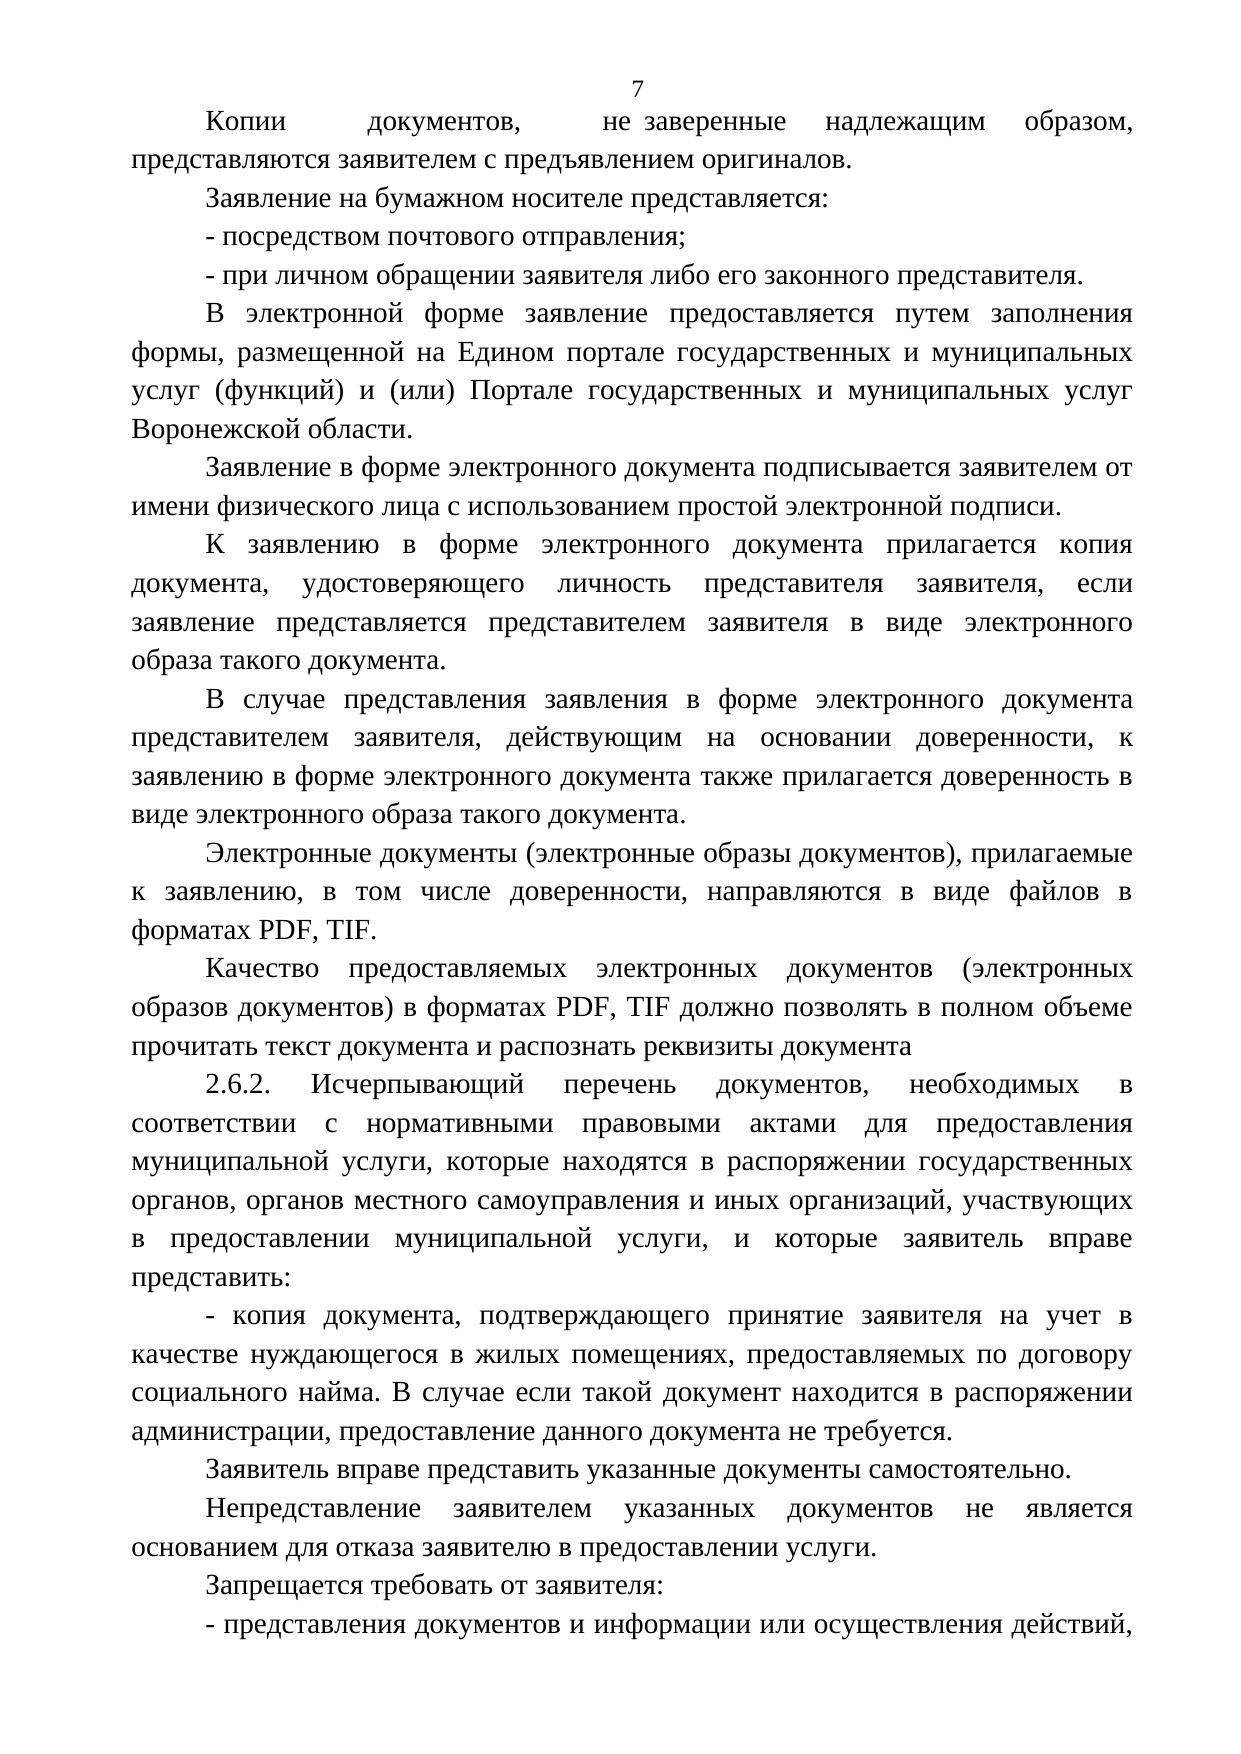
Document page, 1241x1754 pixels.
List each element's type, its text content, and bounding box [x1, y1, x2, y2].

text В электронной форме заявление предоставляется путем заполнения формы, размещенной на Едином портале государственных и муниципальных услуг (функций) и (или) Портале государственных и муниципальных услуг Воронежской области. [131, 295, 1134, 444]
text К заявлению в форме электронного документа прилагается копия документа, удостоверяющего личность представителя заявителя, если заявление представляется представителем заявителя в виде электронного образа такого документа. [131, 527, 1134, 676]
text Качество предоставляемых электронных документов (электронных образов документов) в форматах PDF, TIF должно позволять в полном объеме прочитать текст документа и распознать реквизиты документа [131, 951, 1134, 1061]
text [131, 1606, 1134, 1639]
text Электронные документы (электронные образы документов), прилагаемые к заявлению, в том числе доверенности, направляются в виде файлов в форматах PDF, TIF. [131, 835, 1134, 946]
text - при личном обращении заявителя либо его законного представителя. [131, 257, 1134, 290]
text 2.6.2. Исчерпывающий перечень документов, необходимых в соответствии с нормативными правовыми актами для предоставления муниципальной услуги, которые находятся в распоряжении государственных органов, органов местного самоуправления и иных организаций, участвующих в предоставлении муниципальной услуги, и которые заявитель вправе представить: [131, 1066, 1134, 1292]
text Запрещается требовать от заявителя: [131, 1567, 1134, 1601]
text Заявитель вправе представить указанные документы самостоятельно. [131, 1452, 1134, 1485]
text Копии документов, не заверенные надлежащим образом, представляются заявителем с предъявлением оригиналов. [131, 103, 1134, 175]
text В случае представления заявления в форме электронного документа представителем заявителя, действующим на основании доверенности, к заявлению в форме электронного документа также прилагается доверенность в виде электронного образа такого документа. [131, 681, 1134, 830]
text - посредством почтового отправления; [131, 218, 1134, 252]
text Непредставление заявителем указанных документов не является основанием для отказа заявителю в предоставлении услуги. [131, 1490, 1134, 1562]
text Заявление на бумажном носителе представляется: [131, 180, 1134, 213]
text Заявление в форме электронного документа подписывается заявителем от имени физического лица с использованием простой электронной подписи. [131, 449, 1134, 522]
text - копия документа, подтверждающего принятие заявителя на учет в качестве нуждающегося в жилых помещениях, предоставляемых по договору социального найма. В случае если такой документ находится в распоряжении администрации, предоставление данного документа не требуется. [131, 1297, 1134, 1447]
